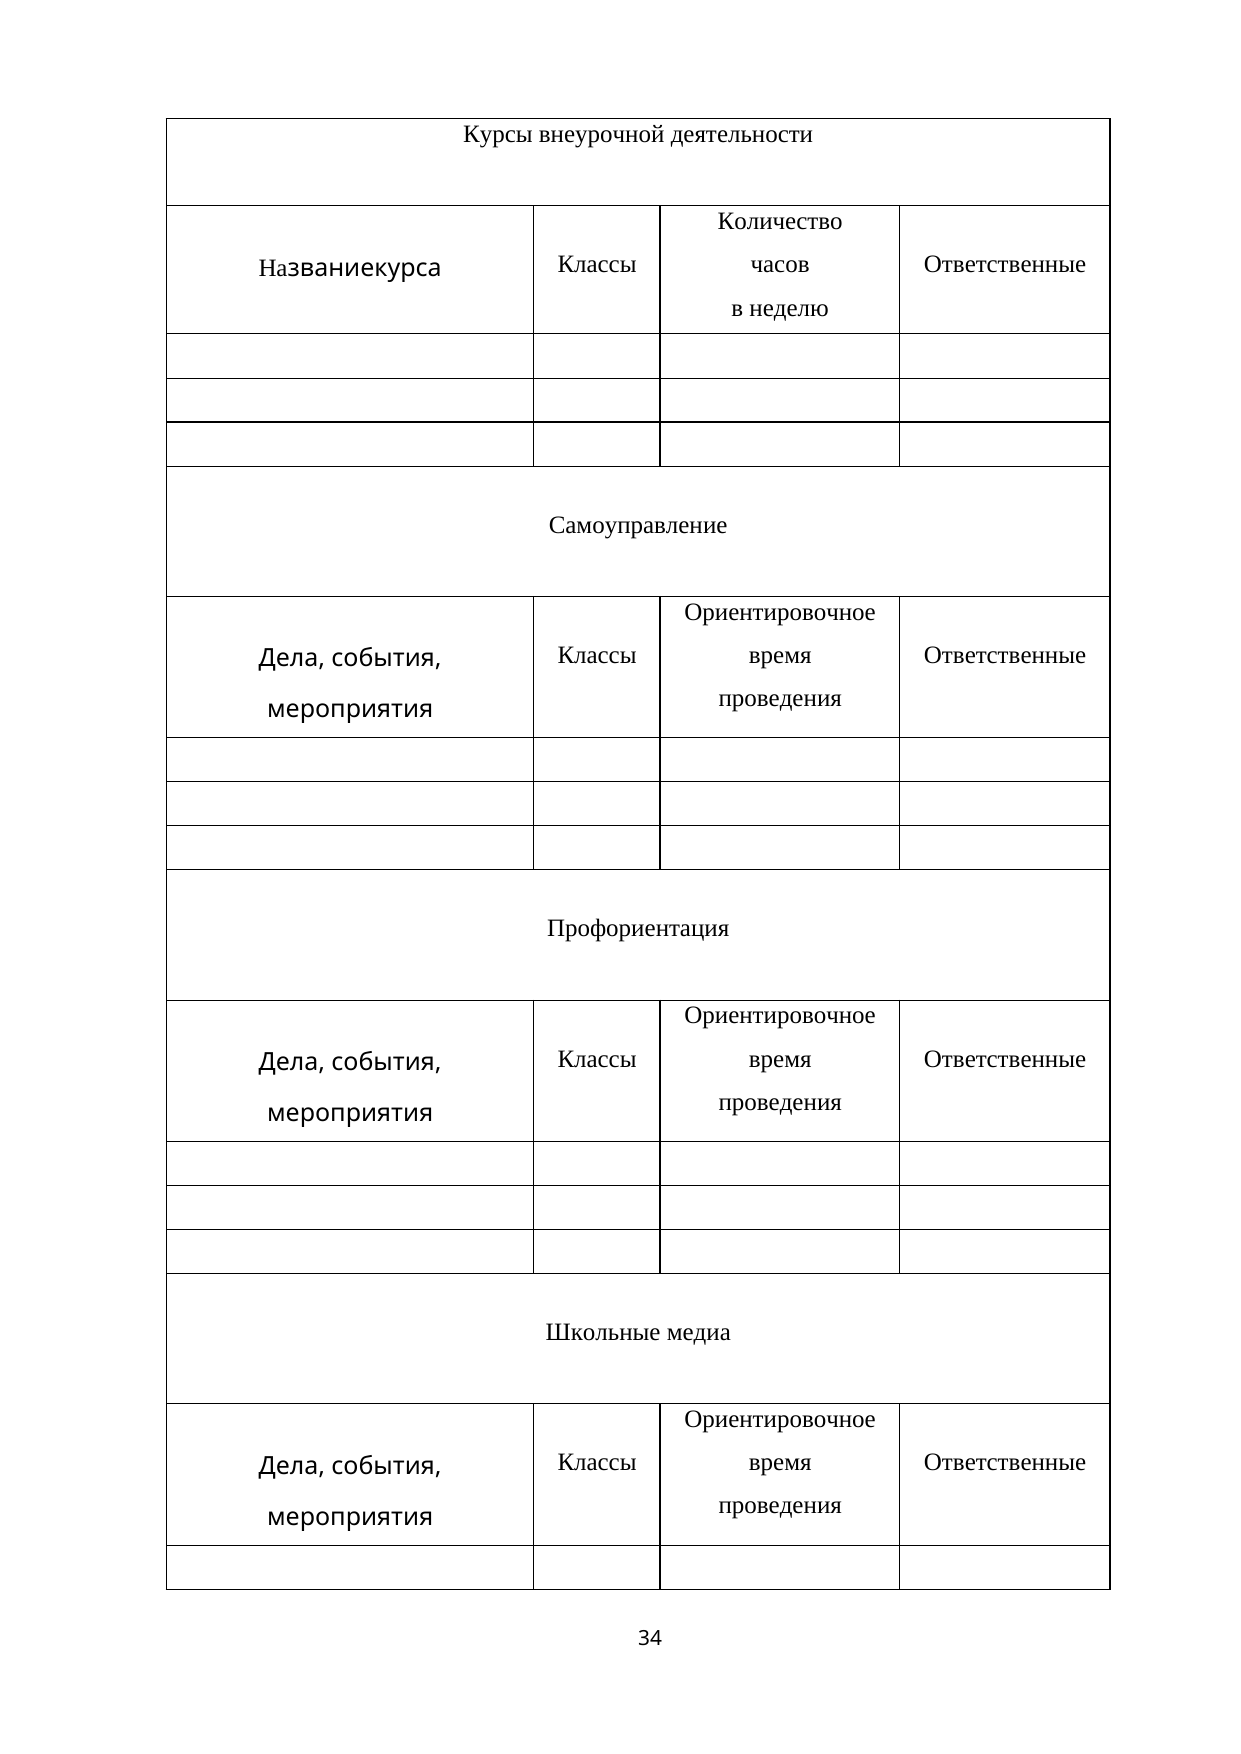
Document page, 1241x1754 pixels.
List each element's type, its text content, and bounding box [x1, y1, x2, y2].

table_cell Самоуправление [167, 467, 1109, 596]
table_cell Классы [534, 597, 659, 737]
table_cell Ориентировочное время проведения [661, 1001, 899, 1141]
table_cell [534, 379, 659, 421]
table_cell [167, 1186, 533, 1229]
table_cell [661, 826, 899, 869]
table_cell Дела, события, мероприятия [167, 1001, 533, 1141]
table_cell [534, 1186, 659, 1229]
table_cell [167, 423, 533, 466]
table_cell [534, 1142, 659, 1185]
table_cell [900, 738, 1109, 781]
table_cell [661, 738, 899, 781]
table_cell [534, 1546, 659, 1589]
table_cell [167, 119, 1109, 205]
table_cell Дела, события, мероприятия [167, 597, 533, 737]
table_cell [534, 334, 659, 377]
table_cell Классы [534, 1001, 659, 1141]
table_cell [534, 423, 659, 466]
table_cell Дела, события, мероприятия [167, 1404, 533, 1544]
table_cell Классы [534, 206, 659, 333]
table_cell [900, 423, 1109, 466]
table_cell [534, 738, 659, 781]
table_cell Ориентировочное время проведения [661, 597, 899, 737]
table_cell Ответственные [900, 1404, 1109, 1544]
table_cell [900, 379, 1109, 421]
table_cell [661, 1546, 899, 1589]
table_cell [661, 379, 899, 421]
table_cell [167, 738, 533, 781]
table_cell Ответственные [900, 1001, 1109, 1141]
table_cell [534, 1230, 659, 1273]
table_cell Профориентация [167, 870, 1109, 999]
table_cell [534, 826, 659, 869]
table_cell Классы [534, 1404, 659, 1544]
table_cell [661, 1186, 899, 1229]
table_cell [167, 379, 533, 421]
table_cell [661, 423, 899, 466]
table_cell [661, 1142, 899, 1185]
table_cell [661, 1230, 899, 1273]
table_cell Названиекурса [167, 206, 533, 333]
table_cell Ответственные [900, 206, 1109, 333]
table_cell [167, 826, 533, 869]
table_cell Ориентировочное время проведения [661, 1404, 899, 1544]
table_cell [661, 782, 899, 825]
table_cell [900, 1230, 1109, 1273]
table_cell [900, 1186, 1109, 1229]
table_cell [167, 334, 533, 377]
table_cell [661, 334, 899, 377]
table_cell [167, 782, 533, 825]
table_cell Школьные медиа [167, 1274, 1109, 1403]
table_cell [900, 1142, 1109, 1185]
table_cell [900, 334, 1109, 377]
table_cell [167, 1546, 533, 1589]
table_cell [900, 782, 1109, 825]
table_cell [534, 782, 659, 825]
table_cell [900, 826, 1109, 869]
table_cell [167, 1142, 533, 1185]
table_cell Количество часов в неделю [661, 206, 899, 333]
table_cell Ответственные [900, 597, 1109, 737]
table_cell [900, 1546, 1109, 1589]
table_cell [167, 1230, 533, 1273]
